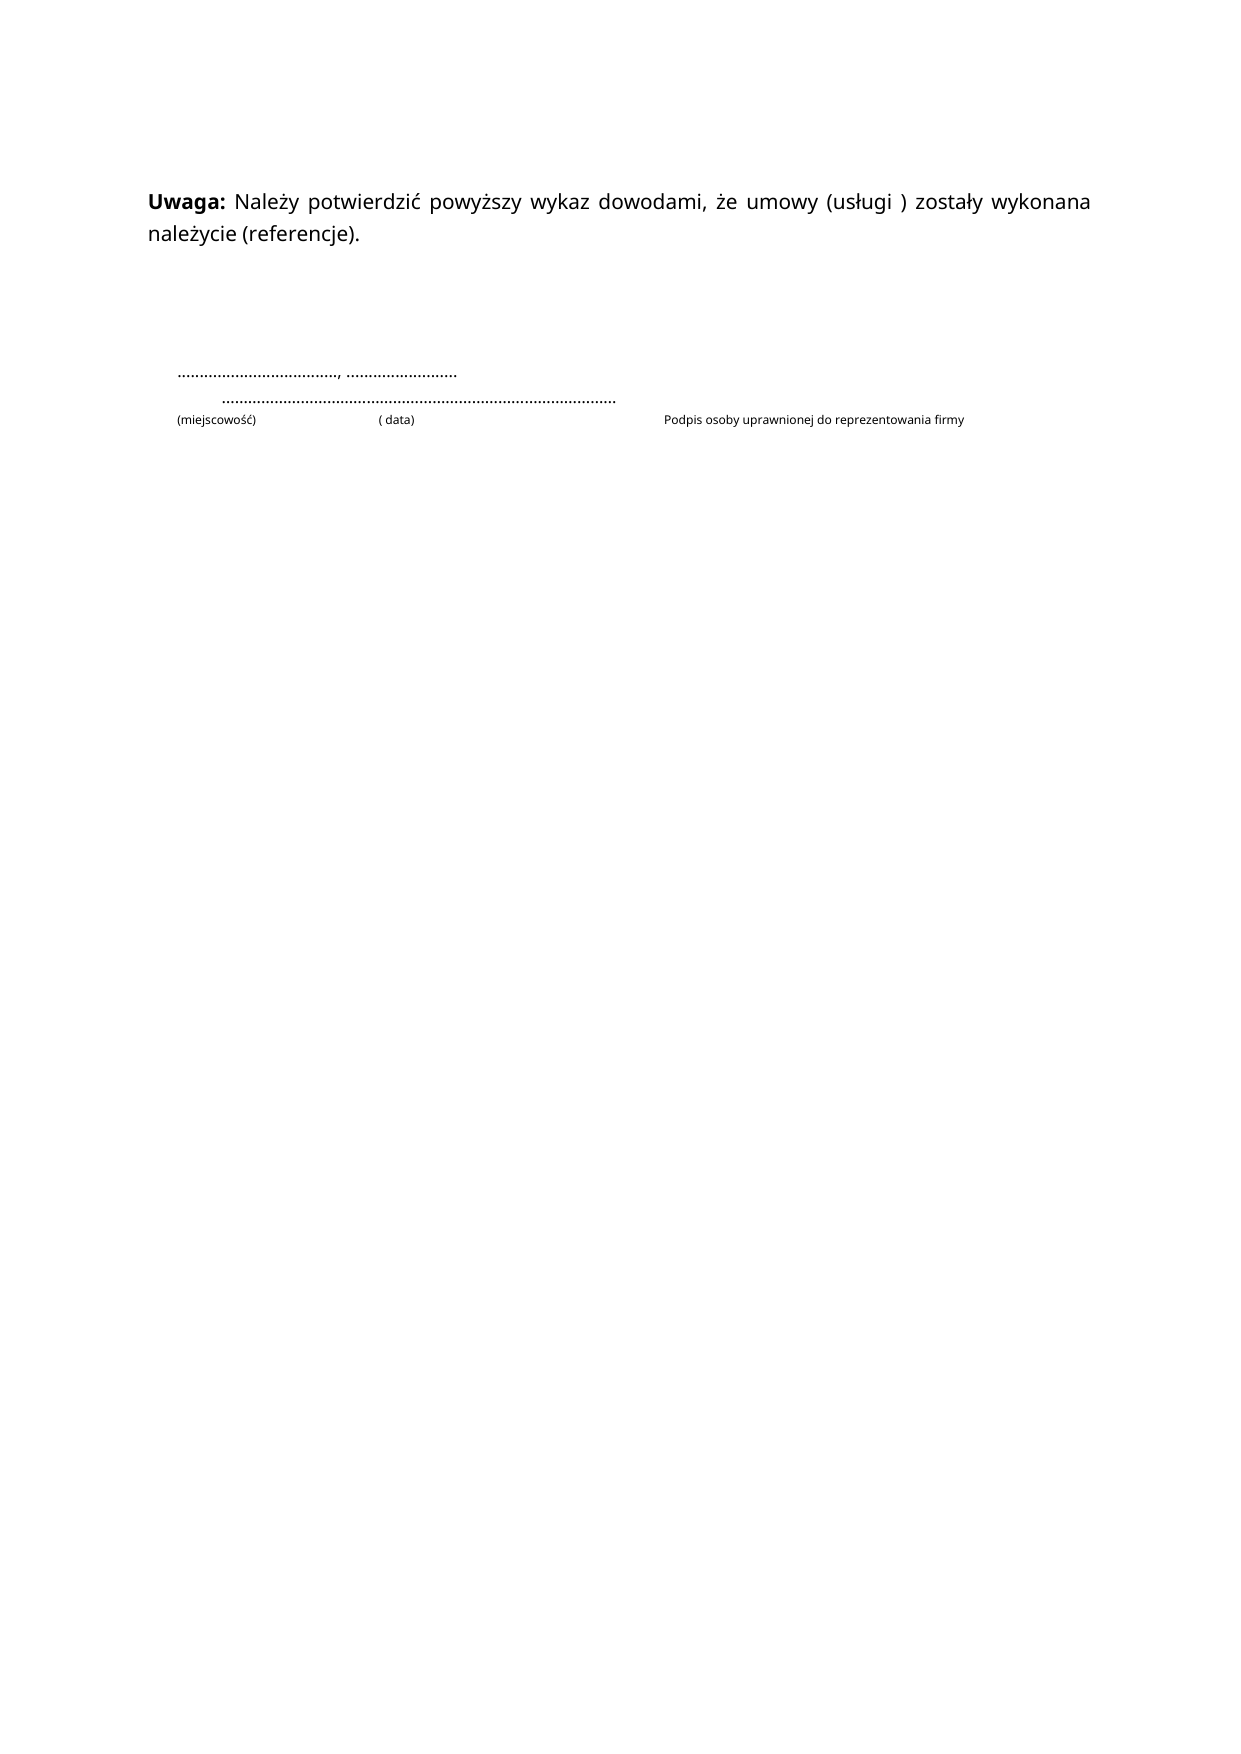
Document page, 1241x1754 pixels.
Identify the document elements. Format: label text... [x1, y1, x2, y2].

text (miejscowość) ( data) Podpis osoby uprawnionej do reprezentowania firmy [148, 412, 1091, 440]
text Uwaga: Należy potwierdzić powyższy wykaz dowodami, że umowy (usługi ) zostały wykonana należycie (referencje). [148, 187, 1093, 248]
text ...................................., ......................... ……………………………………………………………………………… [177, 360, 1093, 408]
